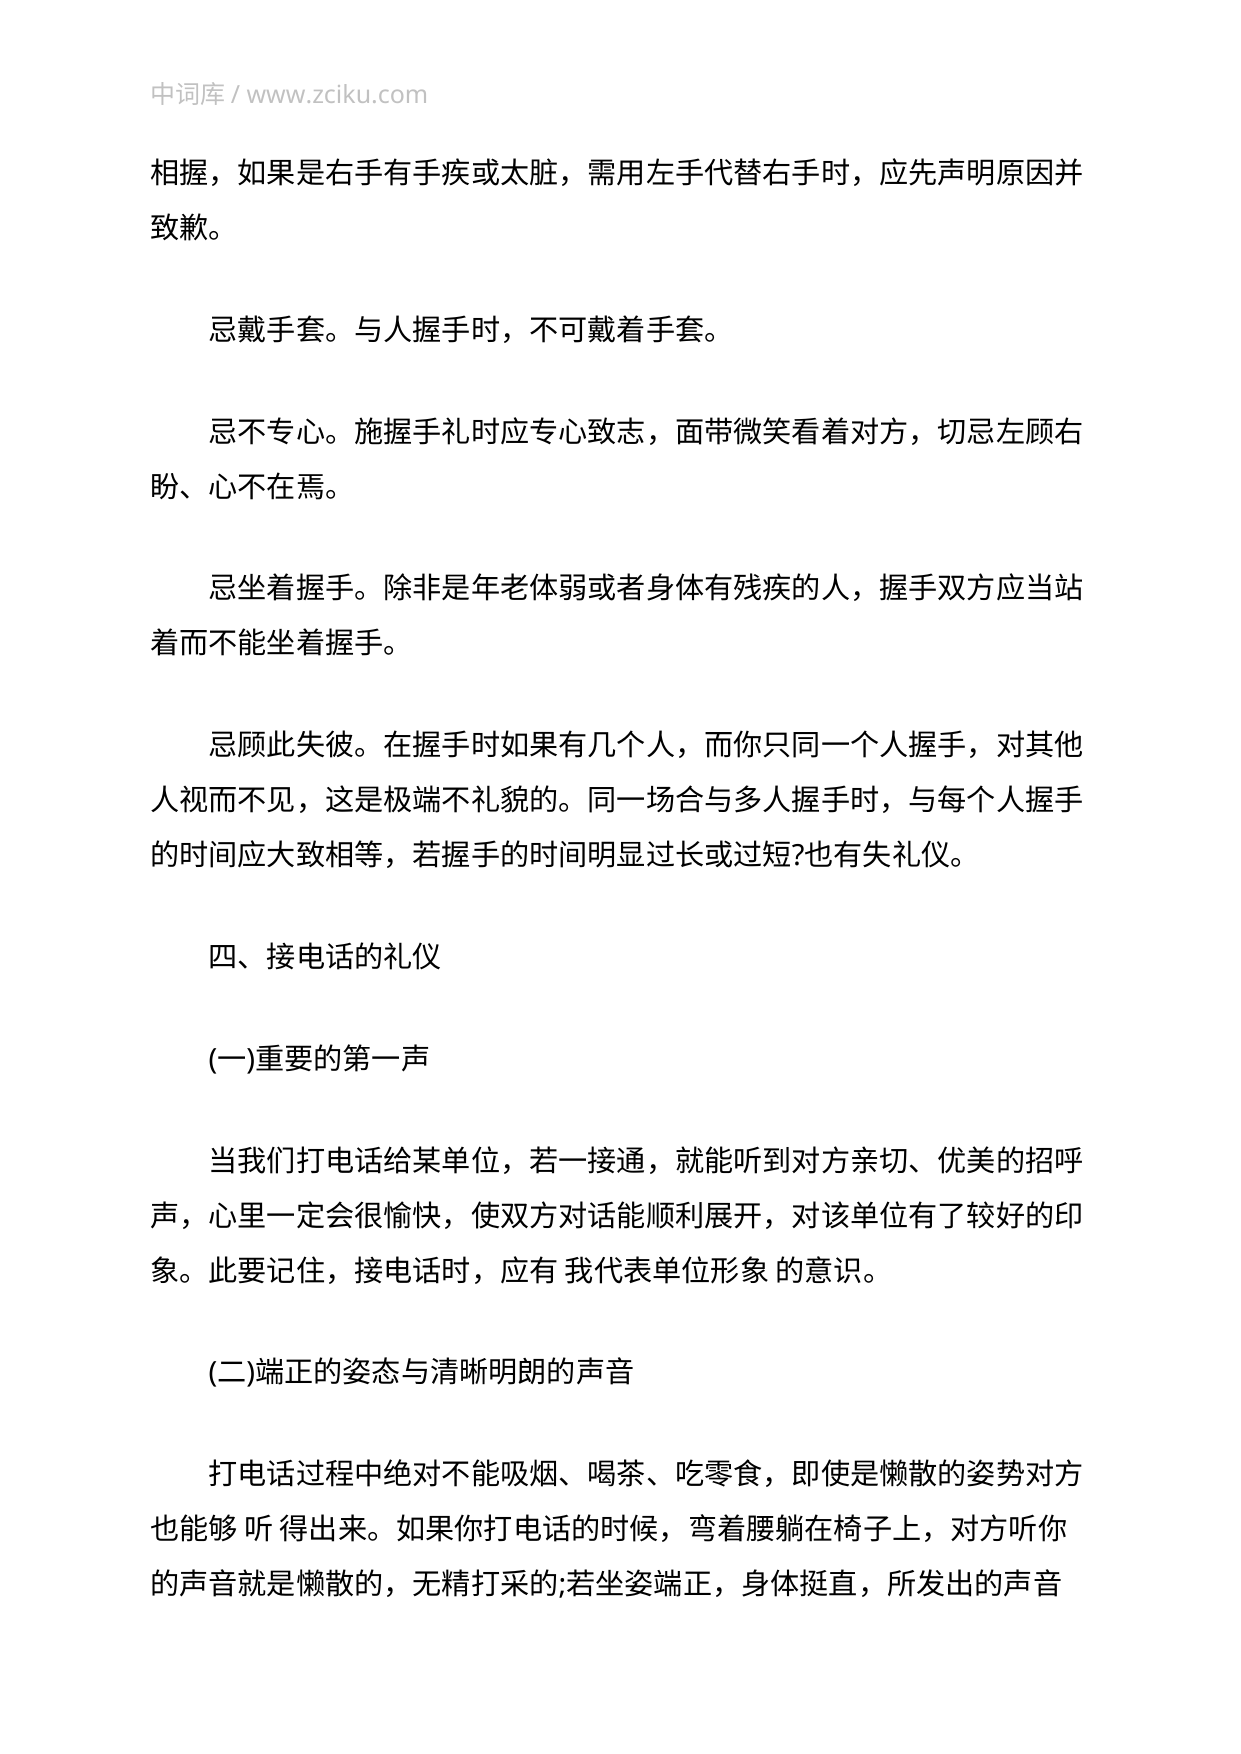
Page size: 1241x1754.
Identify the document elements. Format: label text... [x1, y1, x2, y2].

text 四、接电话的礼仪 [150, 933, 1090, 976]
text (一)重要的第一声 [150, 1035, 1090, 1078]
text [150, 150, 1090, 247]
text 当我们打电话给某单位，若一接通，就能听到对方亲切、优美的招呼声，心里一定会很愉快，使双方对话能顺利展开，对该单位有了较好的印象。此要记住，接电话时，应有 我代表单位形象 的意识。 [150, 1137, 1090, 1289]
text 忌顾此失彼。在握手时如果有几个人，而你只同一个人握手，对其他人视而不见，这是极端不礼貌的。同一场合与多人握手时，与每个人握手的时间应大致相等，若握手的时间明显过长或过短?也有失礼仪。 [150, 722, 1090, 874]
text 忌戴手套。与人握手时，不可戴着手套。 [150, 307, 1090, 349]
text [150, 1451, 1090, 1603]
text 忌不专心。施握手礼时应专心致志，面带微笑看着对方，切忌左顾右盼、心不在焉。 [150, 408, 1090, 506]
text 忌坐着握手。除非是年老体弱或者身体有残疾的人，握手双方应当站着而不能坐着握手。 [150, 565, 1090, 662]
text (二)端正的姿态与清晰明朗的声音 [150, 1349, 1090, 1391]
